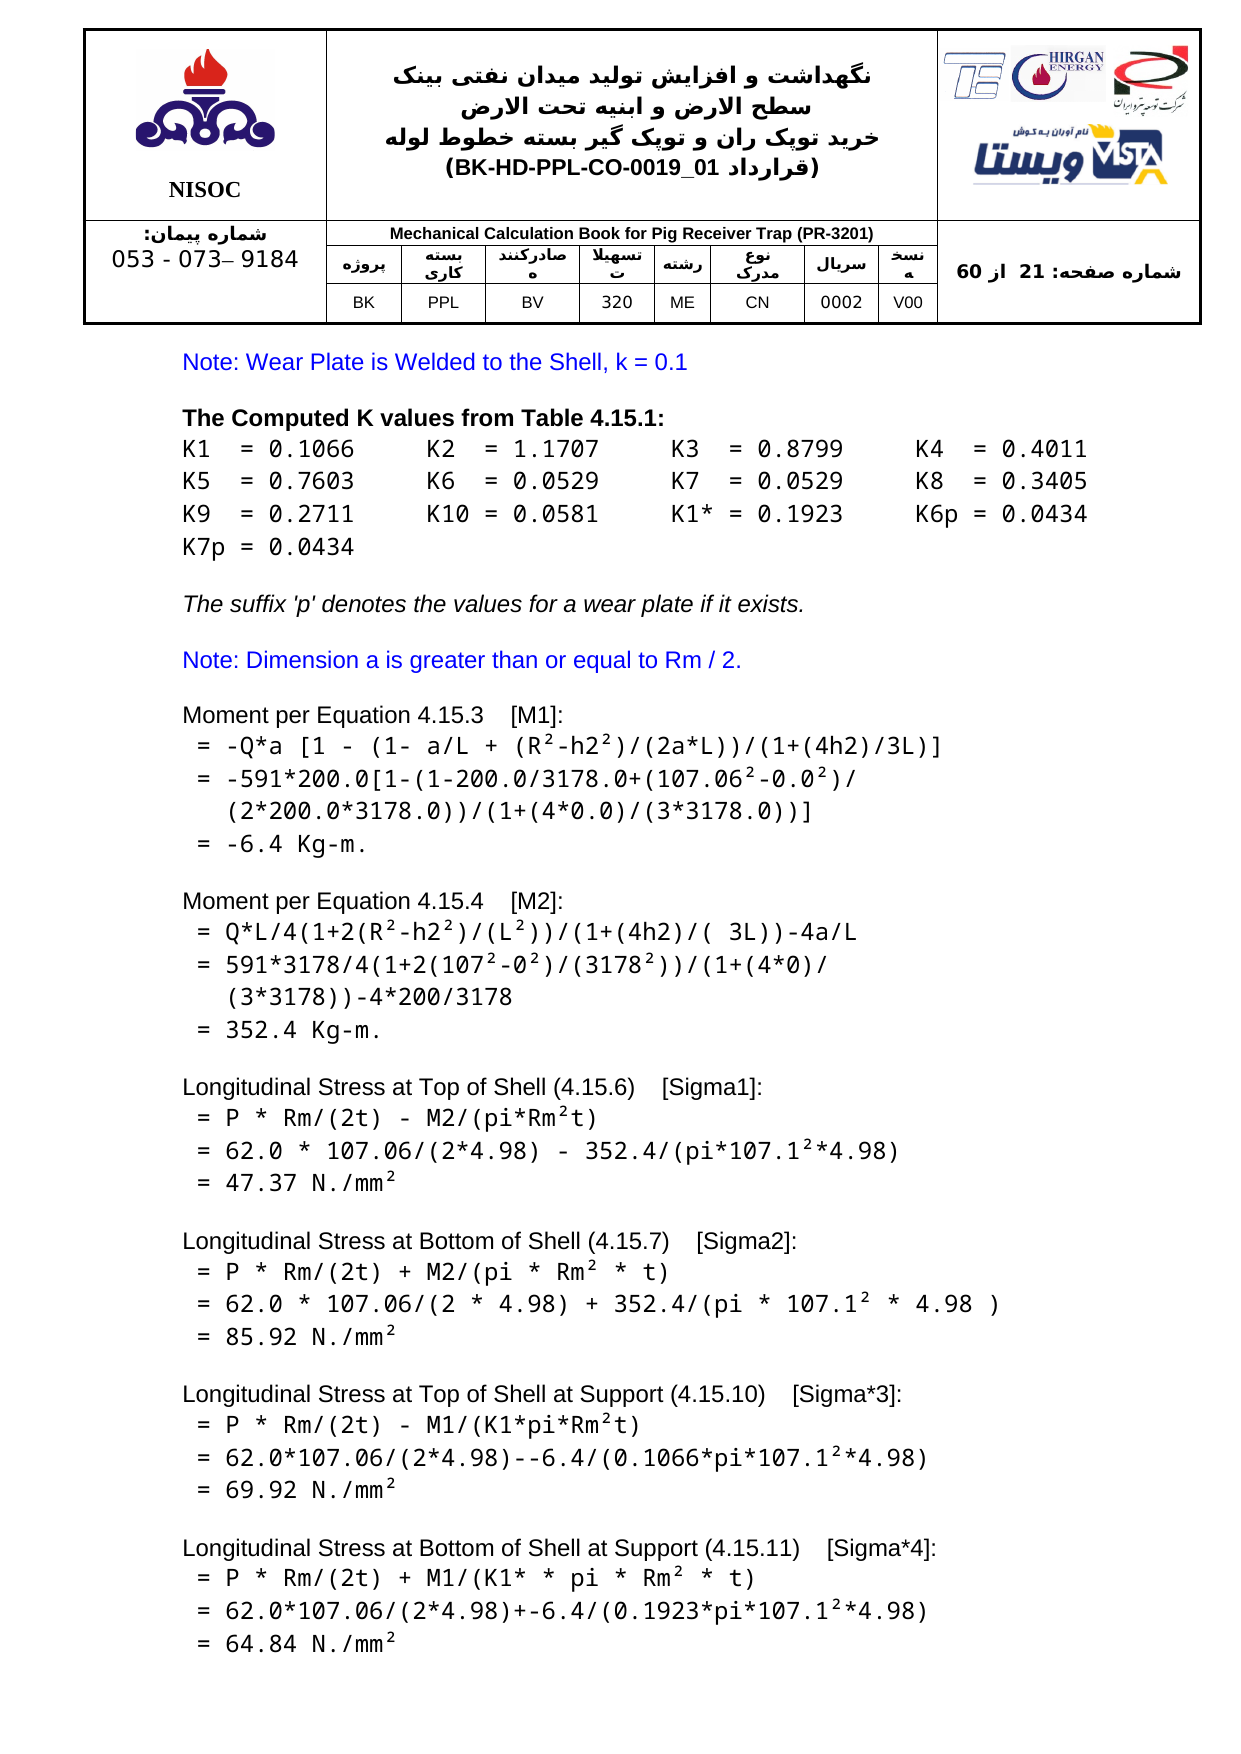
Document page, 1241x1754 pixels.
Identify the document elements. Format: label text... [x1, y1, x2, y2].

text (2*200.0*3178.0))/(1+(4*0.0)/(3*3178.0))] [139, 794, 1146, 827]
text = 62.0*107.06/(2*4.98)+-6.4/(0.1923*pi*107.1²*4.98) [139, 1594, 1146, 1626]
text = 47.37 N./mm² [139, 1166, 1146, 1199]
text = -Q*a [1 - (1- a/L + (R²-h2²)/(2a*L))/(1+(4h2)/3L)] [139, 729, 1146, 761]
text The suffix 'p' denotes the values for a wear plate if it exists. [139, 590, 1146, 618]
text Longitudinal Stress at Bottom of Shell (4.15.7) [Sigma2]: [139, 1227, 1146, 1254]
text The Computed K values from Table 4.15.1: [139, 404, 1146, 432]
text K7p = 0.0434 [139, 529, 1146, 562]
text = -6.4 Kg-m. [139, 827, 1146, 859]
text = 62.0 * 107.06/(2*4.98) - 352.4/(pi*107.1²*4.98) [139, 1133, 1146, 1166]
text Longitudinal Stress at Top of Shell at Support (4.15.10) [Sigma*3]: [139, 1380, 1146, 1408]
text = P * Rm/(2t) - M2/(pi*Rm²t) [139, 1101, 1146, 1133]
picture [1113, 45, 1189, 117]
text Moment per Equation 4.15.3 [M1]: [139, 701, 1146, 729]
text = 62.0*107.06/(2*4.98)--6.4/(0.1066*pi*107.1²*4.98) [139, 1440, 1146, 1473]
text = 64.84 N./mm² [139, 1626, 1146, 1659]
picture [1010, 45, 1106, 102]
text = Q*L/4(1+2(R²-h2²)/(L²))/(1+(4h2)/( 3L))-4a/L [139, 915, 1146, 947]
text = -591*200.0[1-(1-200.0/3178.0+(107.06²-0.0²)/ [139, 761, 1146, 794]
text = 85.92 N./mm² [139, 1319, 1146, 1352]
text = 591*3178/4(1+2(107²-0²)/(3178²))/(1+(4*0)/ [139, 947, 1146, 980]
text = P * Rm/(2t) - M1/(K1*pi*Rm²t) [139, 1408, 1146, 1440]
text Note: Wear Plate is Welded to the Shell, k = 0.1 [139, 348, 1146, 376]
text = P * Rm/(2t) + M2/(pi * Rm² * t) [139, 1254, 1146, 1287]
text = 352.4 Kg-m. [139, 1013, 1146, 1045]
text K9 = 0.2711 K10 = 0.0581 K1* = 0.1923 K6p = 0.0434 [139, 497, 1146, 529]
picture [135, 49, 275, 151]
text (3*3178))-4*200/3178 [139, 980, 1146, 1013]
text = P * Rm/(2t) + M1/(K1* * pi * Rm² * t) [139, 1561, 1146, 1594]
text = 62.0 * 107.06/(2 * 4.98) + 352.4/(pi * 107.1² * 4.98 ) [139, 1287, 1146, 1319]
picture [972, 124, 1168, 185]
text K1 = 0.1066 K2 = 1.1707 K3 = 0.8799 K4 = 0.4011 [139, 432, 1146, 464]
text Moment per Equation 4.15.4 [M2]: [139, 887, 1146, 915]
text Longitudinal Stress at Bottom of Shell at Support (4.15.11) [Sigma*4]: [139, 1534, 1146, 1561]
text Note: Dimension a is greater than or equal to Rm / 2. [139, 646, 1146, 673]
text K5 = 0.7603 K6 = 0.0529 K7 = 0.0529 K8 = 0.3405 [139, 464, 1146, 497]
text Longitudinal Stress at Top of Shell (4.15.6) [Sigma1]: [139, 1073, 1146, 1101]
text = 69.92 N./mm² [139, 1473, 1146, 1506]
